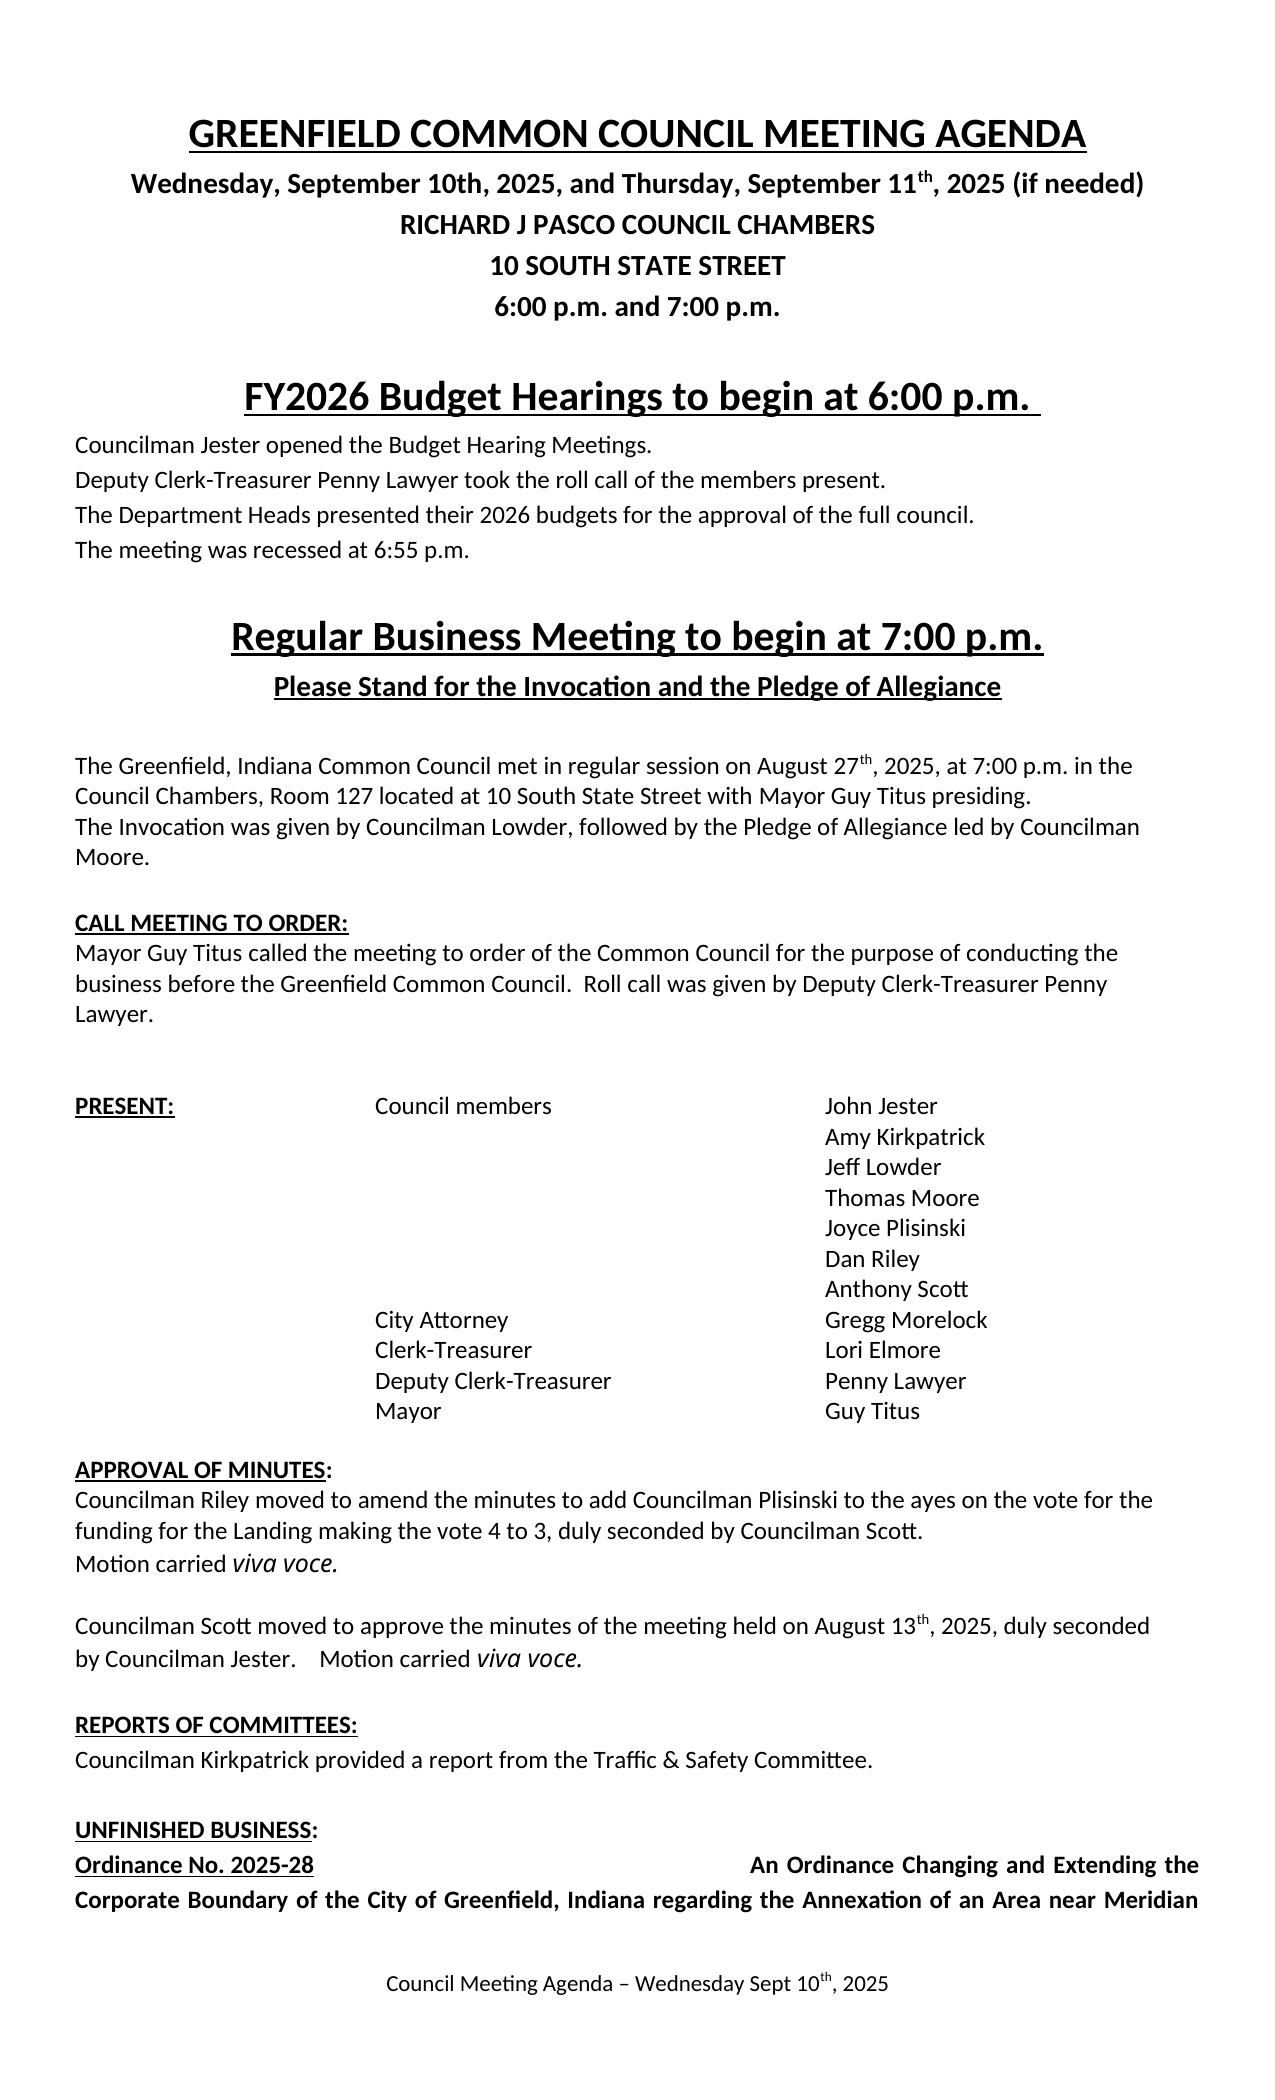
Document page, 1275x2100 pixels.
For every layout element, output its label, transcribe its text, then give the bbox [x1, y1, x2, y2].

text Dan Riley [750, 1243, 1172, 1273]
text CALL MEETING TO ORDER: [75, 907, 1172, 938]
text Motion carried viva voce. [75, 1546, 1172, 1579]
text City Attorney Gregg Morelock [75, 1304, 1172, 1334]
text Councilman Kirkpatrick provided a report from the Traffic & Safety Committee. [75, 1745, 1200, 1775]
text Councilman Riley moved to amend the minutes to add Councilman Plisinski to the ayes on the vote for the funding for the Landing making the vote 4 to 3, duly seconded by Councilman Scott. [75, 1484, 1172, 1546]
text Regular Business Meeting to begin at 7:00 p.m. [75, 610, 1200, 661]
text 6:00 p.m. and 7:00 p.m. [75, 288, 1200, 324]
text Deputy Clerk-Treasurer Penny Lawyer [300, 1365, 1172, 1395]
text Mayor Guy Titus [75, 1395, 1172, 1426]
text Mayor Guy Titus called the meeting to order of the Common Council for the purpose of conducting the business before the Greenfield Common Council. Roll call was given by Deputy Clerk-Treasurer Penny Lawyer. [75, 938, 1172, 1029]
text RICHARD J PASCO COUNCIL CHAMBERS [75, 207, 1200, 242]
text The Greenfield, Indiana Common Council met in regular session on August 27th, 2025, at 7:00 p.m. in the Council Chambers, Room 127 located at 10 South State Street with Mayor Guy Titus presiding. [75, 750, 1172, 811]
text Thomas Moore [750, 1182, 1172, 1212]
text The meeting was recessed at 6:55 p.m. [75, 534, 1200, 564]
text Clerk-Treasurer Lori Elmore [75, 1334, 1172, 1365]
text Councilman Scott moved to approve the minutes of the meeting held on August 13th, 2025, duly seconded by Councilman Jester. Motion carried viva voce. [75, 1610, 1172, 1675]
text Amy Kirkpatrick [750, 1121, 1172, 1151]
text Please Stand for the Invocation and the Pledge of Allegiance [75, 668, 1200, 704]
text Deputy Clerk-Treasurer Penny Lawyer took the roll call of the members present. [75, 464, 1200, 494]
text APPROVAL OF MINUTES: [75, 1454, 1172, 1484]
text Anthony Scott [750, 1273, 1172, 1304]
text FY2026 Budget Hearings to begin at 6:00 p.m. [75, 370, 1200, 421]
text UNFINISHED BUSINESS: [75, 1815, 1200, 1845]
text Jeff Lowder [750, 1151, 1172, 1182]
text The Invocation was given by Councilman Lowder, followed by the Pledge of Allegiance led by Councilman Moore. [75, 811, 1172, 872]
text The Department Heads presented their 2026 budgets for the approval of the full council. [75, 499, 1200, 529]
text Joyce Plisinski [750, 1212, 1172, 1243]
text Wednesday, September 10th, 2025, and Thursday, September 11th, 2025 (if needed) [75, 166, 1200, 201]
text REPORTS OF COMMITTEES: [75, 1710, 1200, 1740]
text 10 SOUTH STATE STREET [75, 247, 1200, 283]
text Councilman Jester opened the Budget Hearing Meetings. [75, 429, 1200, 459]
text GREENFIELD COMMON COUNCIL MEETING AGENDA [75, 107, 1200, 158]
text PRESENT: Council members John Jester [75, 1090, 1172, 1121]
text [75, 1850, 1200, 1915]
